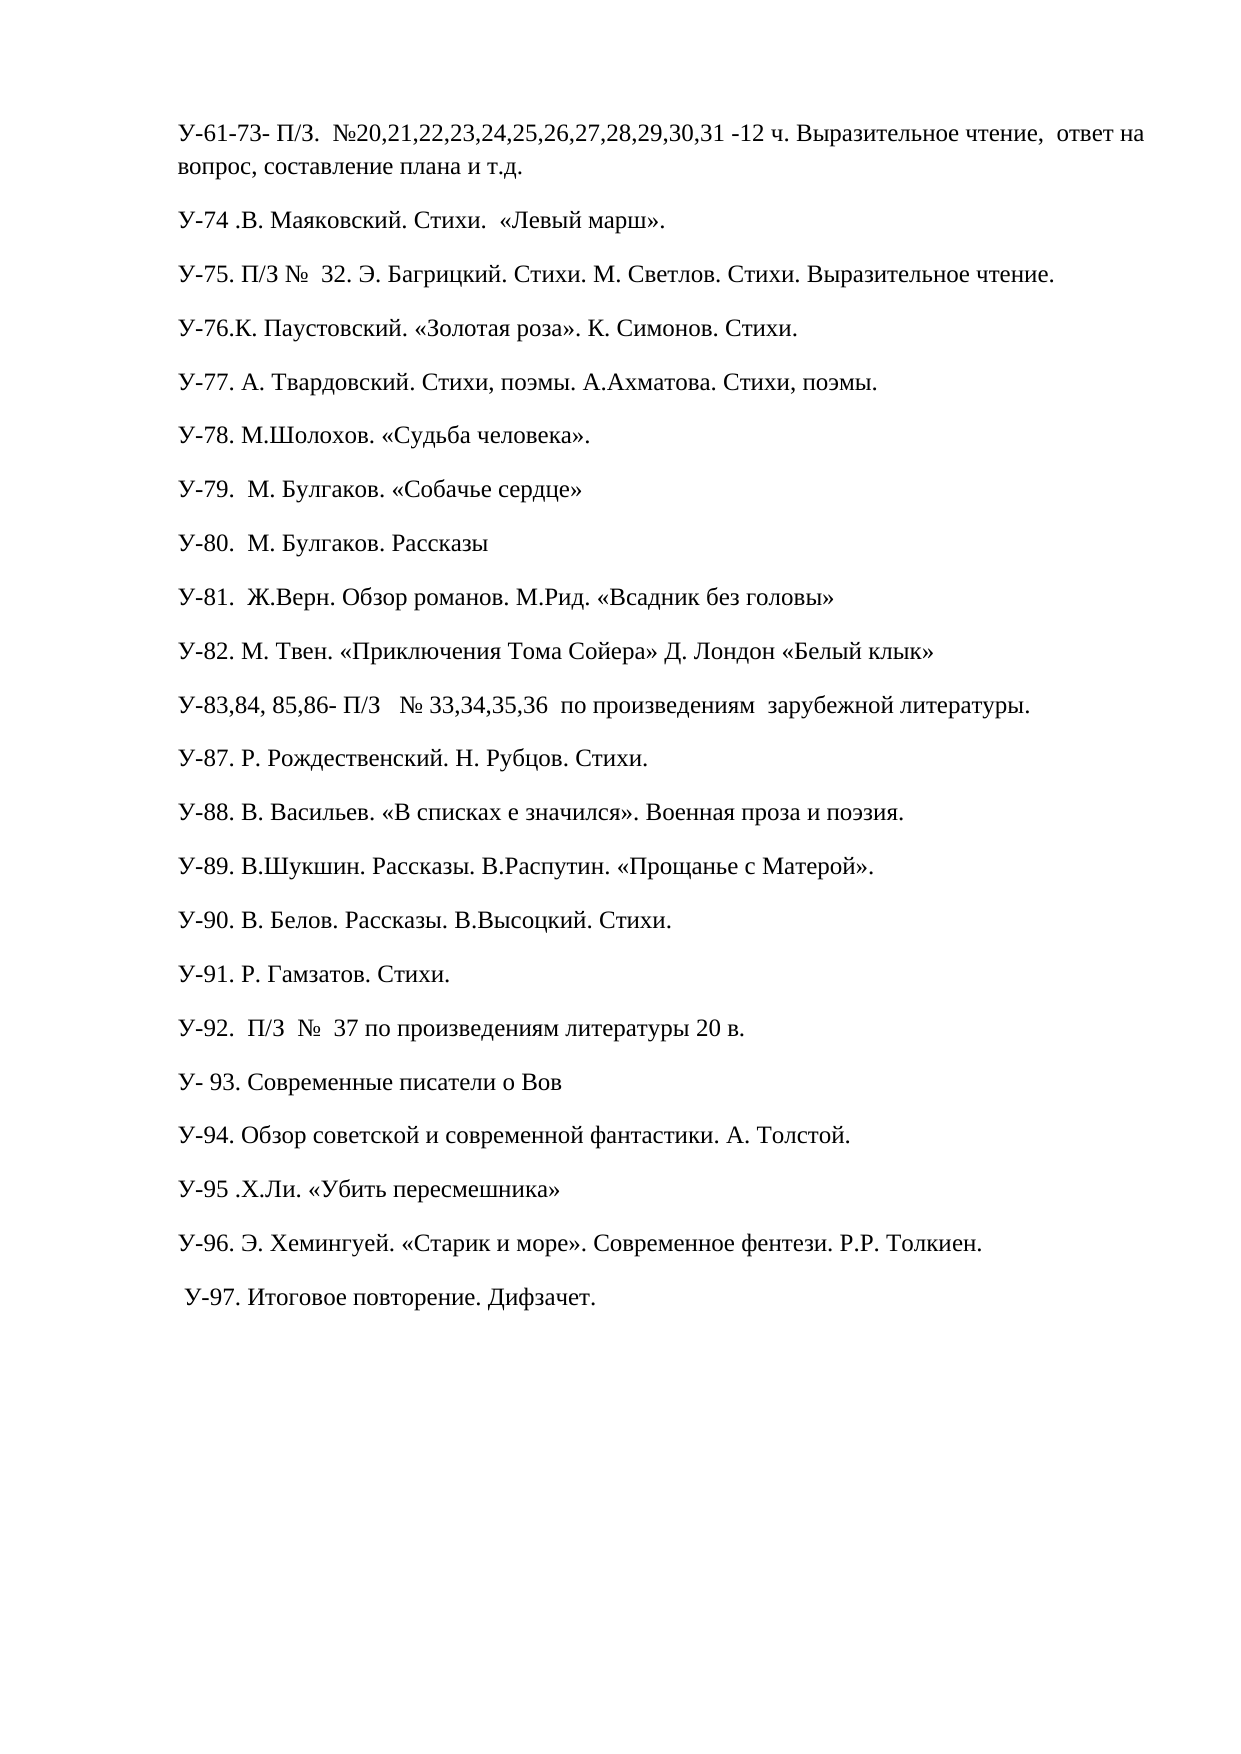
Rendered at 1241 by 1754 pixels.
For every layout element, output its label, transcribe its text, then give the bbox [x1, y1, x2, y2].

text У-88. В. Васильев. «В списках е значился». Военная проза и поэзия. [177, 797, 1152, 826]
text У-80. М. Булгаков. Рассказы [177, 528, 1152, 557]
text У-94. Обзор советской и современной фантастики. А. Толстой. [177, 1121, 1152, 1149]
text У-92. П/З № 37 по произведениям литературы 20 в. [177, 1013, 1152, 1042]
text У-82. М. Твен. «Приключения Тома Сойера» Д. Лондон «Белый клык» [177, 636, 1152, 664]
text У-83,84, 85,86- П/З № 33,34,35,36 по произведениям зарубежной литературы. [177, 690, 1152, 718]
text У-96. Э. Хемингуей. «Старик и море». Современное фентези. Р.Р. Толкиен. [177, 1228, 1152, 1257]
text У-75. П/З № 32. Э. Багрицкий. Стихи. М. Светлов. Стихи. Выразительное чтение. [177, 259, 1152, 288]
text У-90. В. Белов. Рассказы. В.Высоцкий. Стихи. [177, 905, 1152, 934]
text У-74 .В. Маяковский. Стихи. «Левый марш». [177, 205, 1152, 234]
text У-87. Р. Рождественский. Н. Рубцов. Стихи. [177, 743, 1152, 772]
text У-79. М. Булгаков. «Собачье сердце» [177, 474, 1152, 503]
text У-91. Р. Гамзатов. Стихи. [177, 959, 1152, 988]
text У-78. М.Шолохов. «Судьба человека». [177, 420, 1152, 449]
text У-97. Итоговое повторение. Дифзачет. [177, 1282, 1152, 1311]
text У-89. В.Шукшин. Рассказы. В.Распутин. «Прощанье с Матерой». [177, 851, 1152, 880]
text У-81. Ж.Верн. Обзор романов. М.Рид. «Всадник без головы» [177, 582, 1152, 611]
text У-61-73- П/З. №20,21,22,23,24,25,26,27,28,29,30,31 -12 ч. Выразительное чтение, ответ на вопрос, составление плана и т.д. [177, 118, 1152, 180]
text У- 93. Современные писатели о Вов [177, 1067, 1152, 1095]
text У-95 .Х.Ли. «Убить пересмешника» [177, 1174, 1152, 1203]
text У-77. А. Твардовский. Стихи, поэмы. А.Ахматова. Стихи, поэмы. [177, 367, 1152, 395]
text У-76.К. Паустовский. «Золотая роза». К. Симонов. Стихи. [177, 313, 1152, 341]
